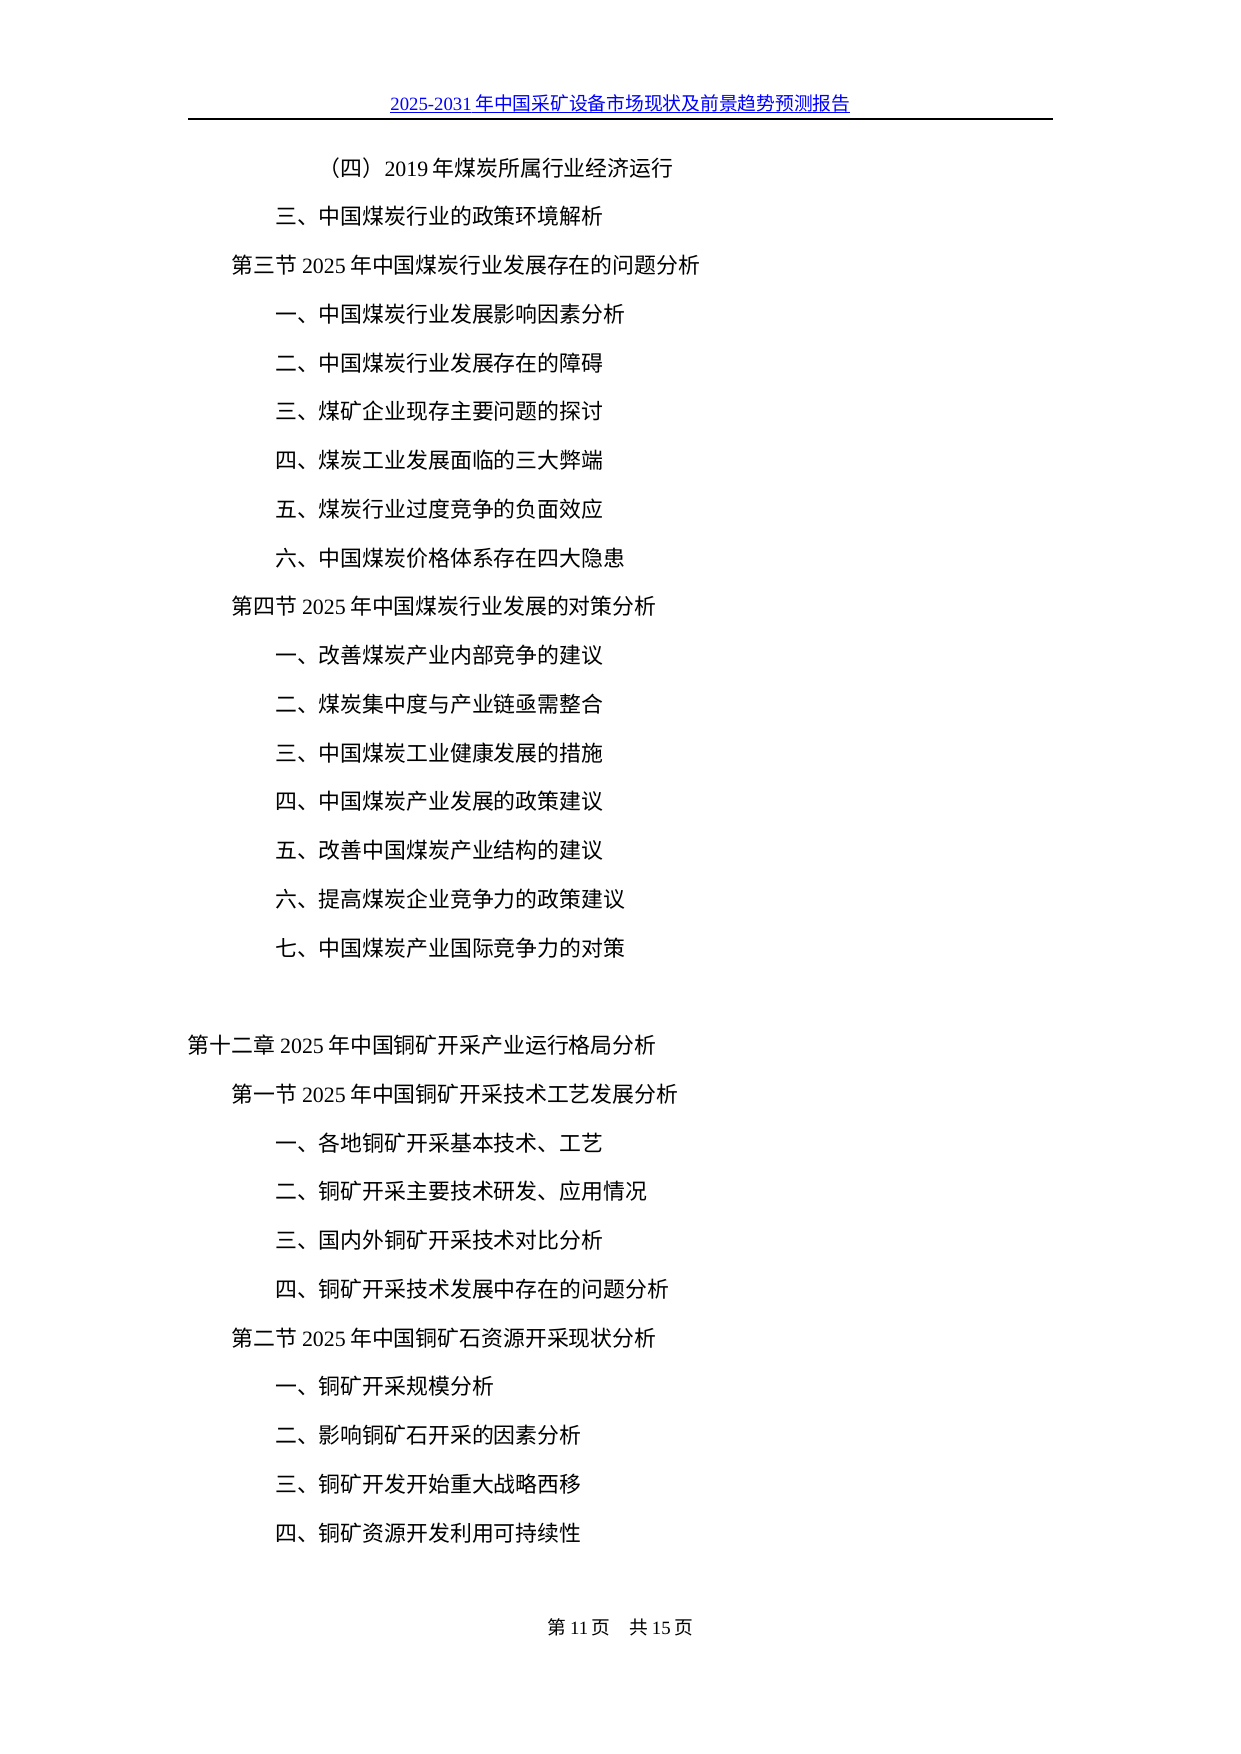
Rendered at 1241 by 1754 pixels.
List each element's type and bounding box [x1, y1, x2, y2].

text [187, 150, 1053, 1548]
